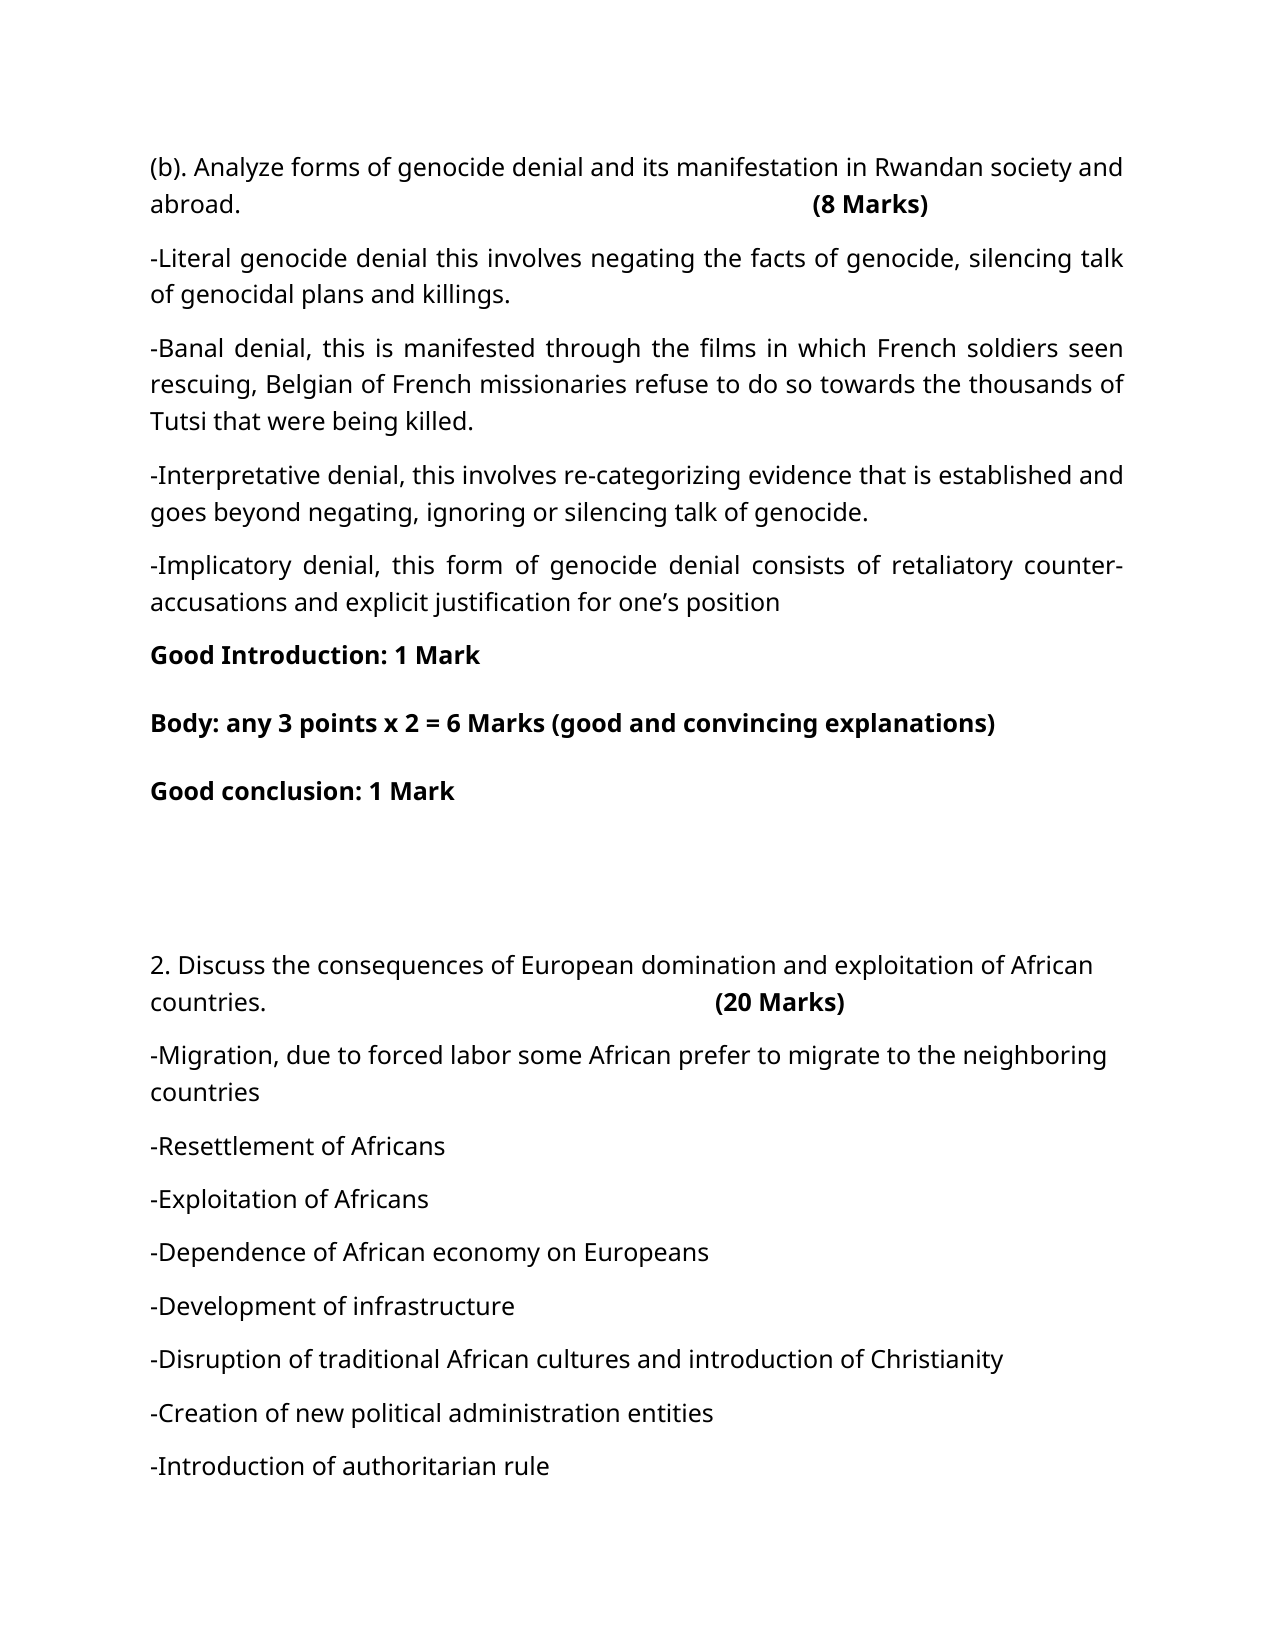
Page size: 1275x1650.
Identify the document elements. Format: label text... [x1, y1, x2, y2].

text -Creation of new political administration entities [150, 1395, 1125, 1429]
text -Dependence of African economy on Europeans [150, 1235, 1125, 1269]
text -Banal denial, this is manifested through the films in which French soldiers seen rescuing, Belgian of French missionaries refuse to do so towards the thousands of Tutsi that were being killed. [150, 330, 1125, 438]
text -Implicatory denial, this form of genocide denial consists of retaliatory counter-accusations and explicit justification for one’s position [150, 548, 1125, 618]
text -Migration, due to forced labor some African prefer to migrate to the neighboring countries [150, 1038, 1125, 1109]
text (b). Analyze forms of genocide denial and its manifestation in Rwandan society and abroad. (8 Marks) [150, 150, 1125, 221]
text -Exploitation of Africans [150, 1182, 1125, 1216]
text 2. Discuss the consequences of European domination and exploitation of African countries. (20 Marks) [150, 948, 1125, 1019]
text Good conclusion: 1 Mark [150, 773, 1125, 807]
text -Disruption of traditional African cultures and introduction of Christianity [150, 1342, 1125, 1376]
text Good Introduction: 1 Mark [150, 638, 1125, 672]
text -Resettlement of Africans [150, 1128, 1125, 1162]
text -Interpretative denial, this involves re-categorizing evidence that is established and goes beyond negating, ignoring or silencing talk of genocide. [150, 457, 1125, 528]
text -Introduction of authoritarian rule [150, 1449, 1125, 1483]
text Body: any 3 points x 2 = 6 Marks (good and convincing explanations) [150, 706, 1125, 739]
text -Development of infrastructure [150, 1288, 1125, 1323]
text -Literal genocide denial this involves negating the facts of genocide, silencing talk of genocidal plans and killings. [150, 240, 1125, 311]
